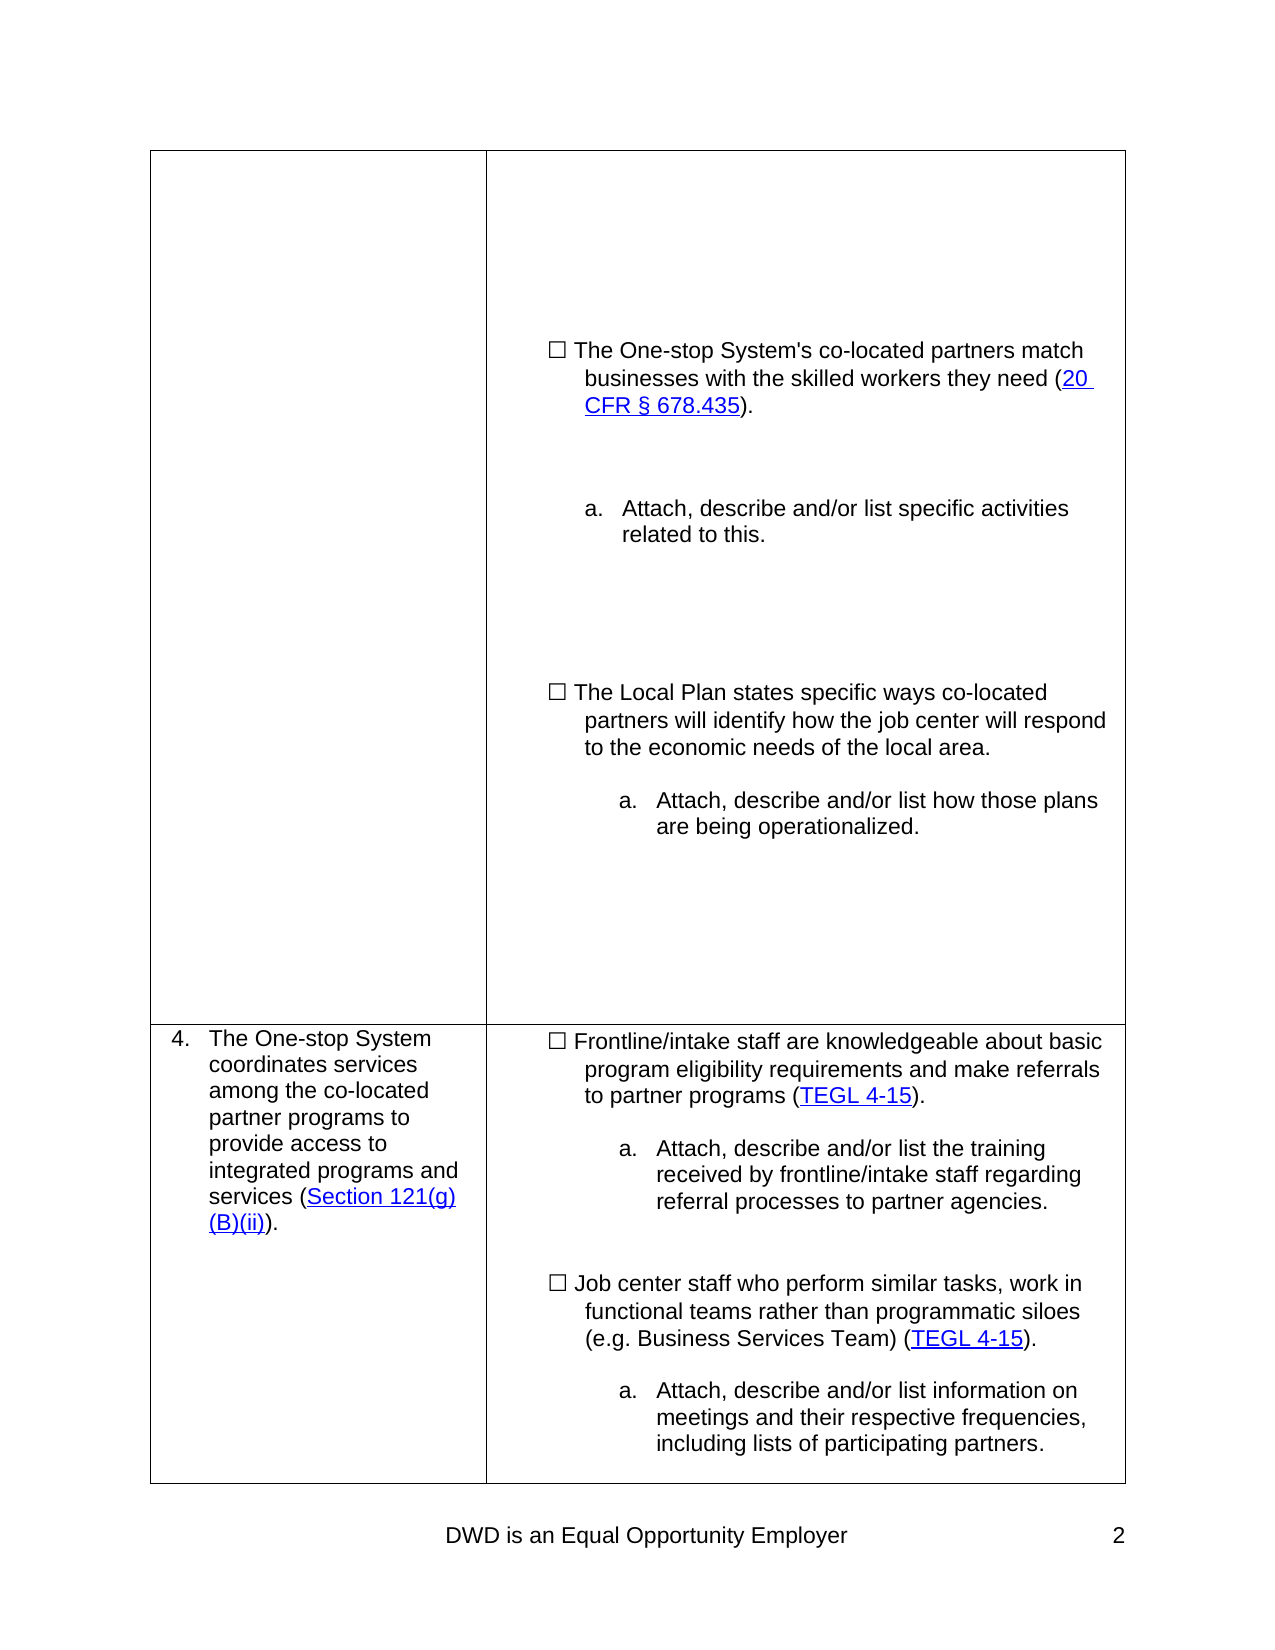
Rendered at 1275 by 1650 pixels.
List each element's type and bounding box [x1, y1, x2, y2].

table_cell [487, 151, 1125, 1024]
table_cell [487, 1025, 1125, 1483]
table_cell [151, 1025, 486, 1483]
table_cell [151, 151, 486, 1024]
